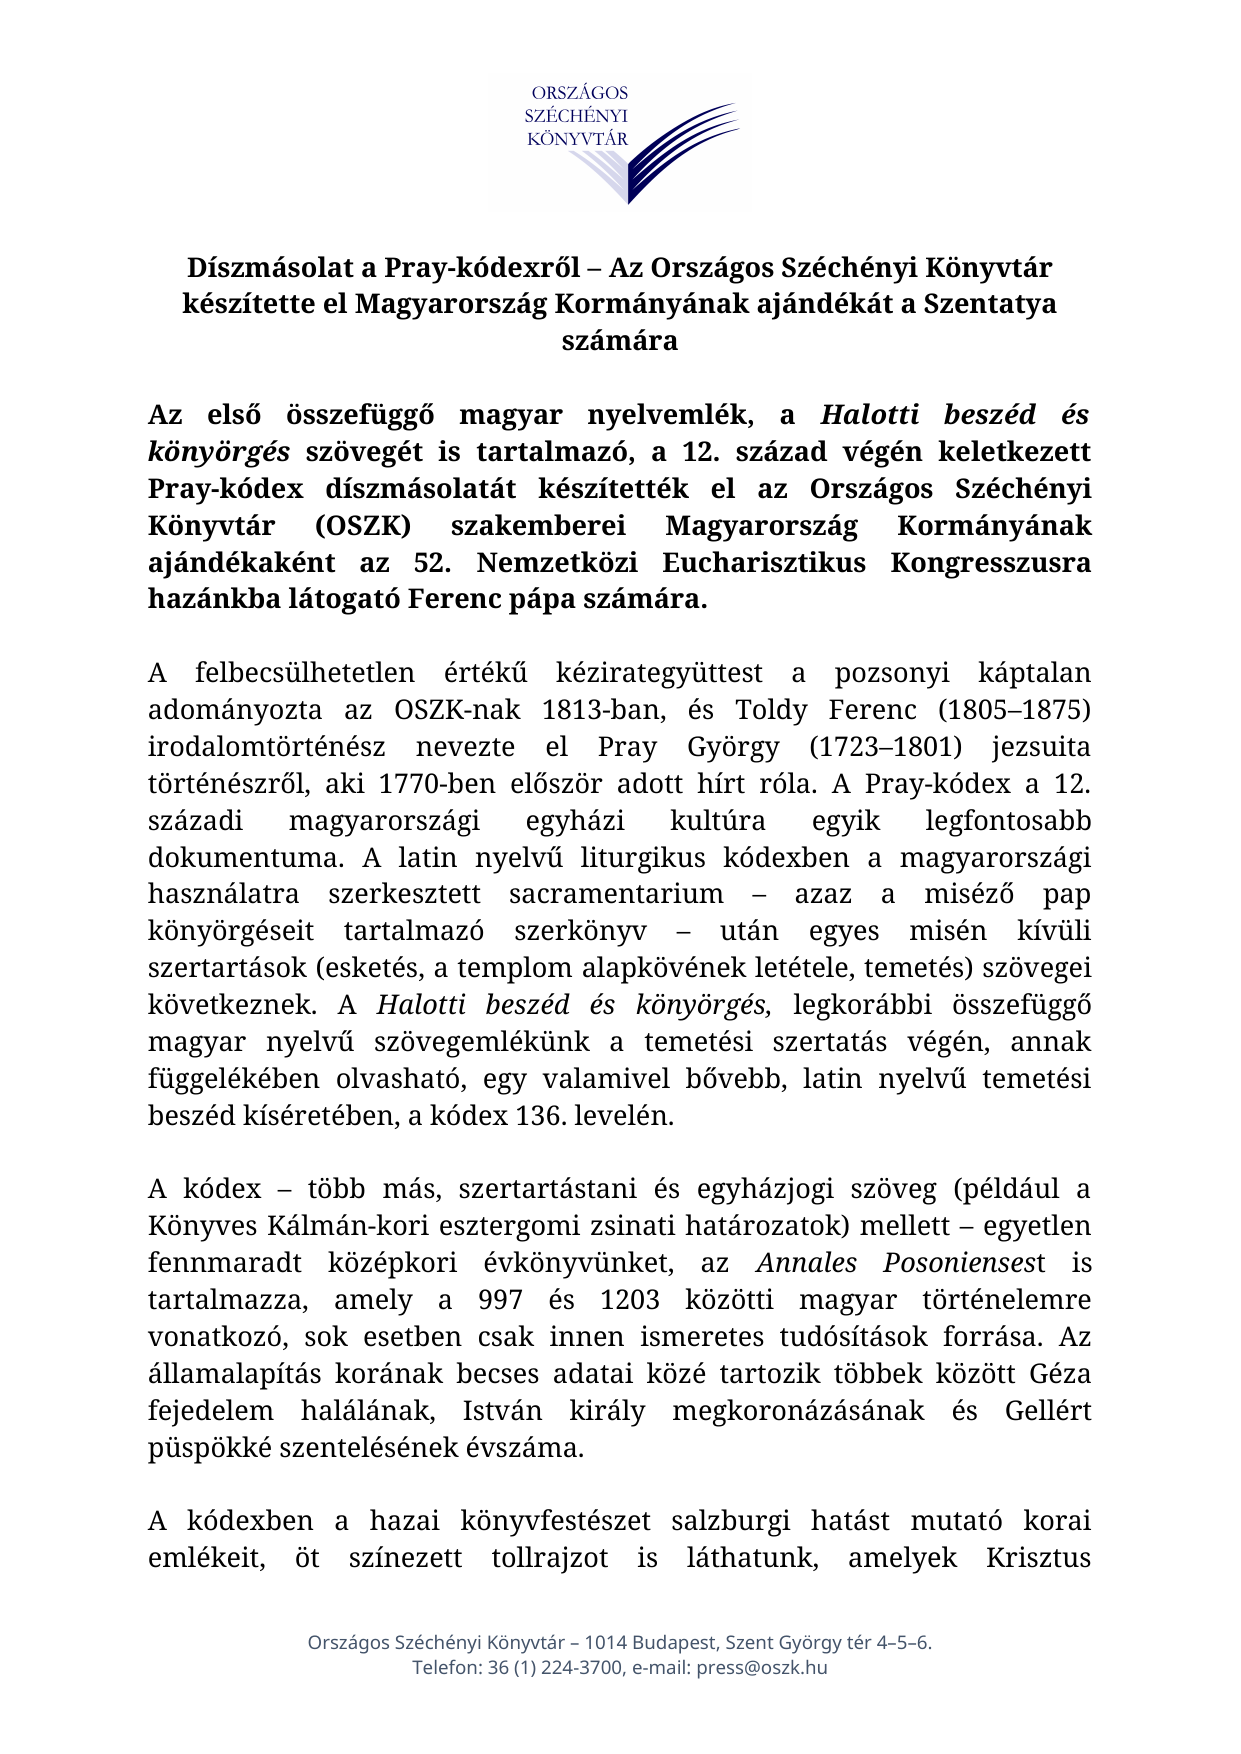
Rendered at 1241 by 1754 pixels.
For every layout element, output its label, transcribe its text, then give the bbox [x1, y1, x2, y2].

text A kódex – több más, szertartástani és egyházjogi szöveg (például a Könyves Kálmán-kori esztergomi zsinati határozatok) mellett – egyetlen fennmaradt középkori évkönyvünket, az Annales Posoniensest is tartalmazza, amely a 997 és 1203 közötti magyar történelemre vonatkozó, sok esetben csak innen ismeretes tudósítások forrása. Az államalapítás korának becses adatai közé tartozik többek között Géza fejedelem halálának, István király megkoronázásának és Gellért püspökké szentelésének évszáma. [148, 1170, 1093, 1465]
text Díszmásolat a Pray-kódexről – Az Országos Széchényi Könyvtár készítette el Magyarország Kormányának ajándékát a Szentatya számára [148, 248, 1093, 359]
picture [488, 73, 753, 212]
text A felbecsülhetetlen értékű kézirategyüttest a pozsonyi káptalan adományozta az OSZK-nak 1813-ban, és Toldy Ferenc (1805–1875) irodalomtörténész nevezte el Pray György (1723–1801) jezsuita történészről, aki 1770-ben először adott hírt róla. A Pray-kódex a 12. századi magyarországi egyházi kultúra egyik legfontosabb dokumentuma. A latin nyelvű liturgikus kódexben a magyarországi használatra szerkesztett sacramentarium – azaz a miséző pap könyörgéseit tartalmazó szerkönyv – után egyes misén kívüli szertartások (esketés, a templom alapkövének letétele, temetés) szövegei következnek. A Halotti beszéd és könyörgés, legkorábbi összefüggő magyar nyelvű szövegemlékünk a temetési szertatás végén, annak függelékében olvasható, egy valamivel bővebb, latin nyelvű temetési beszéd kíséretében, a kódex 136. levelén. [148, 654, 1093, 1133]
text Az első összefüggő magyar nyelvemlék, a Halotti beszéd és könyörgés szövegét is tartalmazó, a 12. század végén keletkezett Pray-kódex díszmásolatát készítették el az Országos Széchényi Könyvtár (OSZK) szakemberei Magyarország Kormányának ajándékaként az 52. Nemzetközi Eucharisztikus Kongresszusra hazánkba látogató Ferenc pápa számára. [148, 396, 1093, 617]
